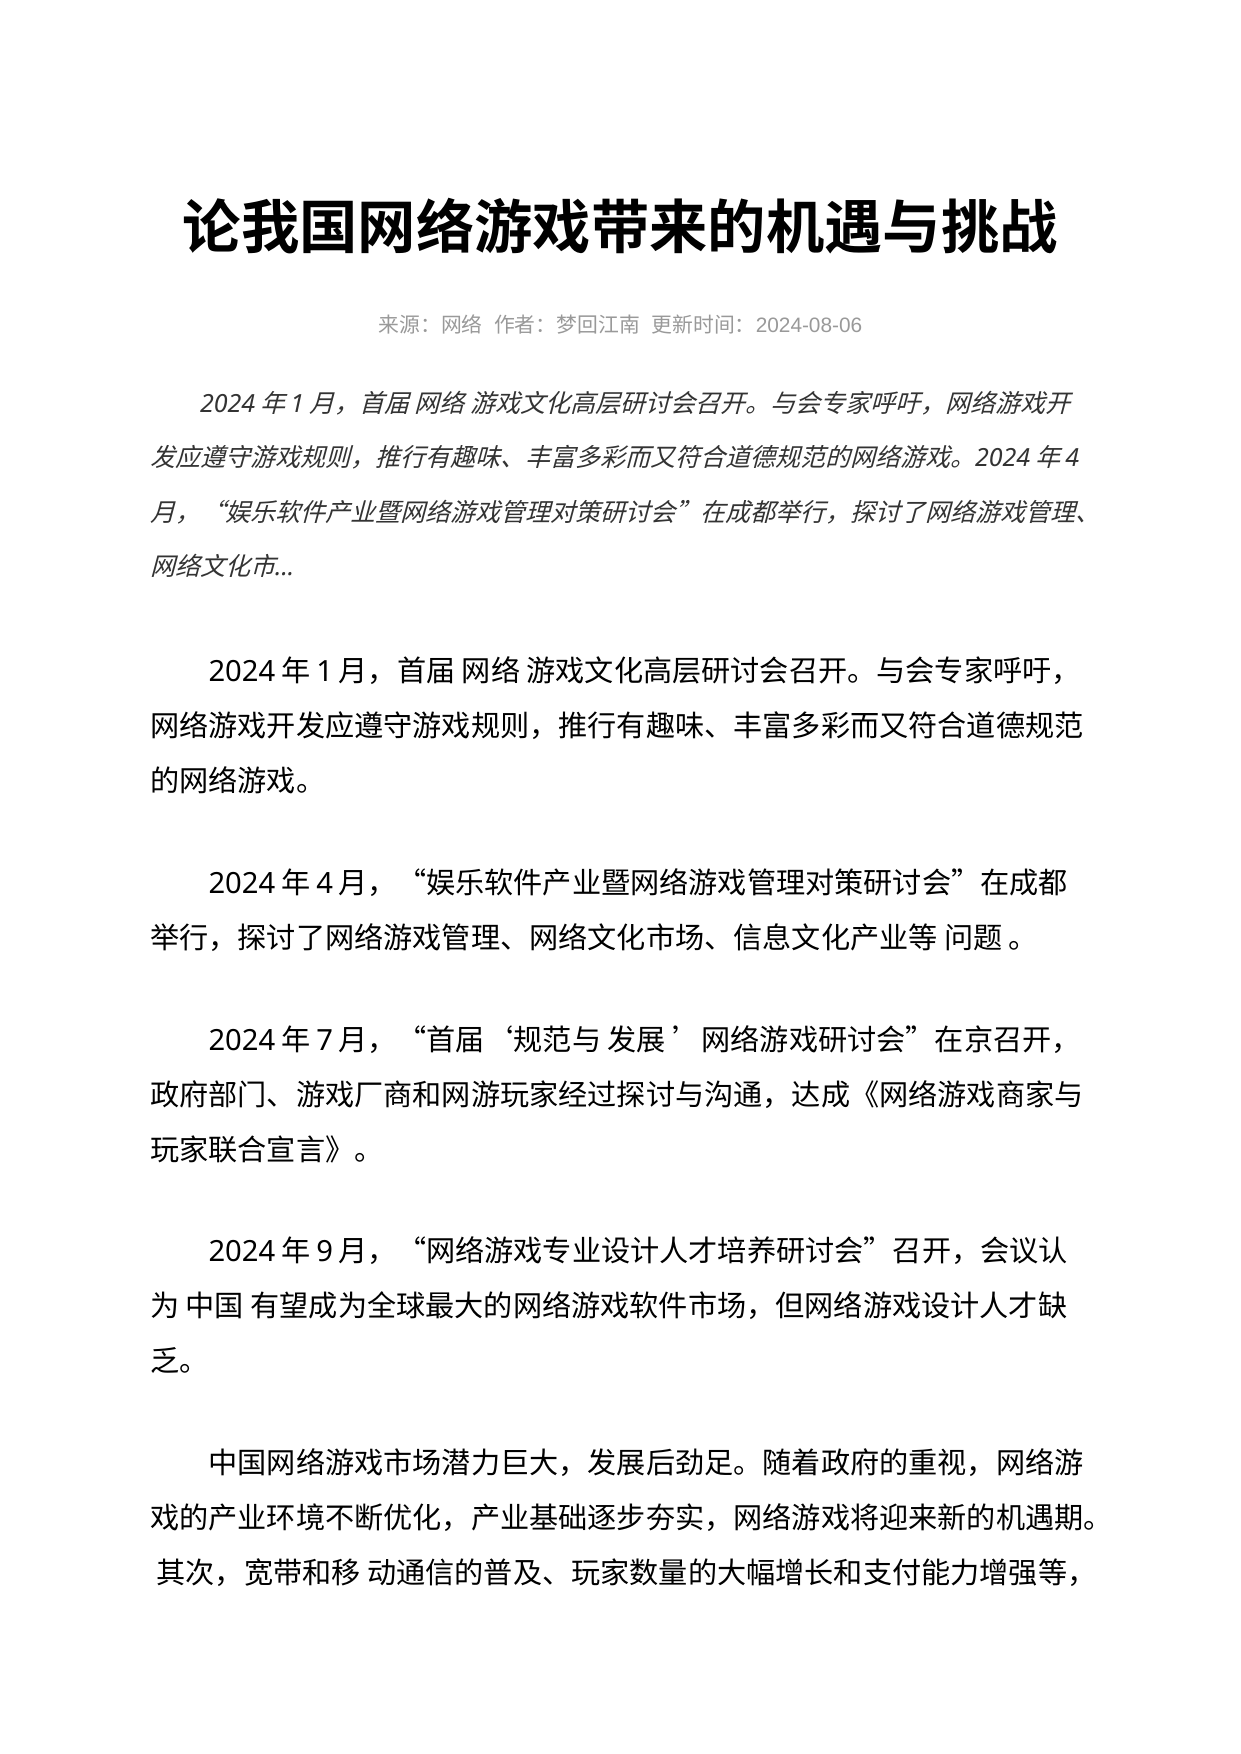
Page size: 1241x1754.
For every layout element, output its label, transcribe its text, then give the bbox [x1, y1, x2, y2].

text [150, 1439, 1090, 1592]
text 2024年1月，首届 网络 游戏文化高层研讨会召开。与会专家呼吁，网络游戏开发应遵守游戏规则，推行有趣味、丰富多彩而又符合道德规范的网络游戏。 [150, 648, 1090, 800]
text 2024年1月，首届 网络 游戏文化高层研讨会召开。与会专家呼吁，网络游戏开发应遵守游戏规则，推行有趣味、丰富多彩而又符合道德规范的网络游戏。2024年4月，“娱乐软件产业暨网络游戏管理对策研讨会”在成都举行，探讨了网络游戏管理、网络文化市... [150, 383, 1090, 583]
text 来源：网络 作者：梦回江南 更新时间：2024-08-06 [150, 313, 1090, 337]
text 2024年7月，“首届‘规范与 发展 ’网络游戏研讨会”在京召开，政府部门、游戏厂商和网游玩家经过探讨与沟通，达成《网络游戏商家与玩家联合宣言》。 [150, 1016, 1090, 1168]
text 2024年9月，“网络游戏专业设计人才培养研讨会”召开，会议认为 中国 有望成为全球最大的网络游戏软件市场，但网络游戏设计人才缺乏。 [150, 1228, 1090, 1380]
text 2024年4月，“娱乐软件产业暨网络游戏管理对策研讨会”在成都举行，探讨了网络游戏管理、网络文化市场、信息文化产业等 问题 。 [150, 859, 1090, 957]
subtitle 论我国网络游戏带来的机遇与挑战 [150, 181, 1090, 266]
